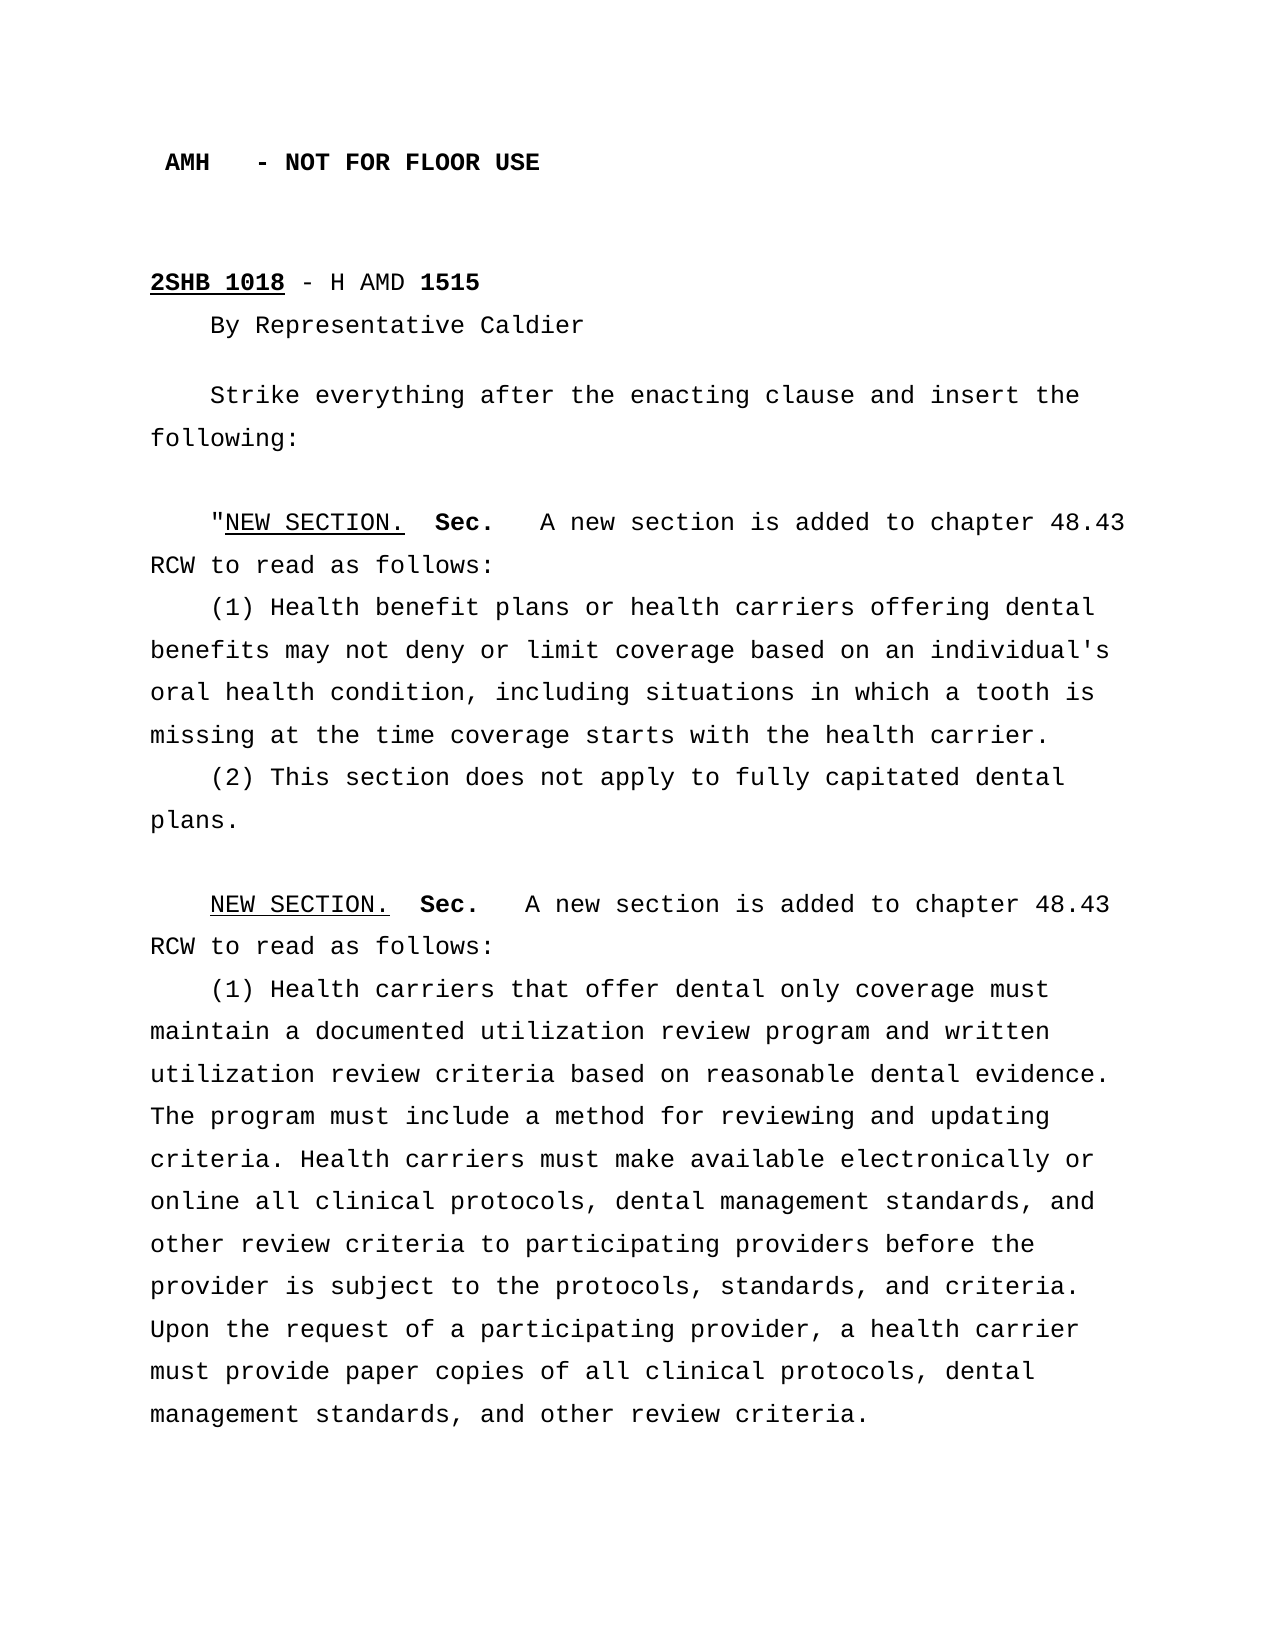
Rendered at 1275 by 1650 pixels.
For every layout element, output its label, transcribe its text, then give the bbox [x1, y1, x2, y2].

text By Representative Caldier [150, 299, 1125, 342]
text (1) Health carriers that offer dental only coverage must maintain a documented utilization review program and written utilization review criteria based on reasonable dental evidence. The program must include a method for reviewing and updating criteria. Health carriers must make available electronically or online all clinical protocols, dental management standards, and other review criteria to participating providers before the provider is subject to the protocols, standards, and criteria. Upon the request of a participating provider, a health carrier must provide paper copies of all clinical protocols, dental management standards, and other review criteria. [150, 963, 1125, 1431]
text 2SHB 1018 - H AMD 1515 [150, 257, 1125, 299]
text AMH - NOT FOR FLOOR USE [150, 150, 1125, 178]
text (2) This section does not apply to fully capitated dental plans. [150, 752, 1125, 837]
text NEW SECTION. Sec. A new section is added to chapter 48.43 RCW to read as follows: [150, 878, 1125, 963]
text (1) Health benefit plans or health carriers offering dental benefits may not deny or limit coverage based on an individual's oral health condition, including situations in which a tooth is missing at the time coverage starts with the health carrier. [150, 582, 1125, 752]
text "NEW SECTION. Sec. A new section is added to chapter 48.43 RCW to read as follows: [150, 497, 1125, 582]
text Strike everything after the enacting clause and insert the following: [150, 370, 1125, 455]
